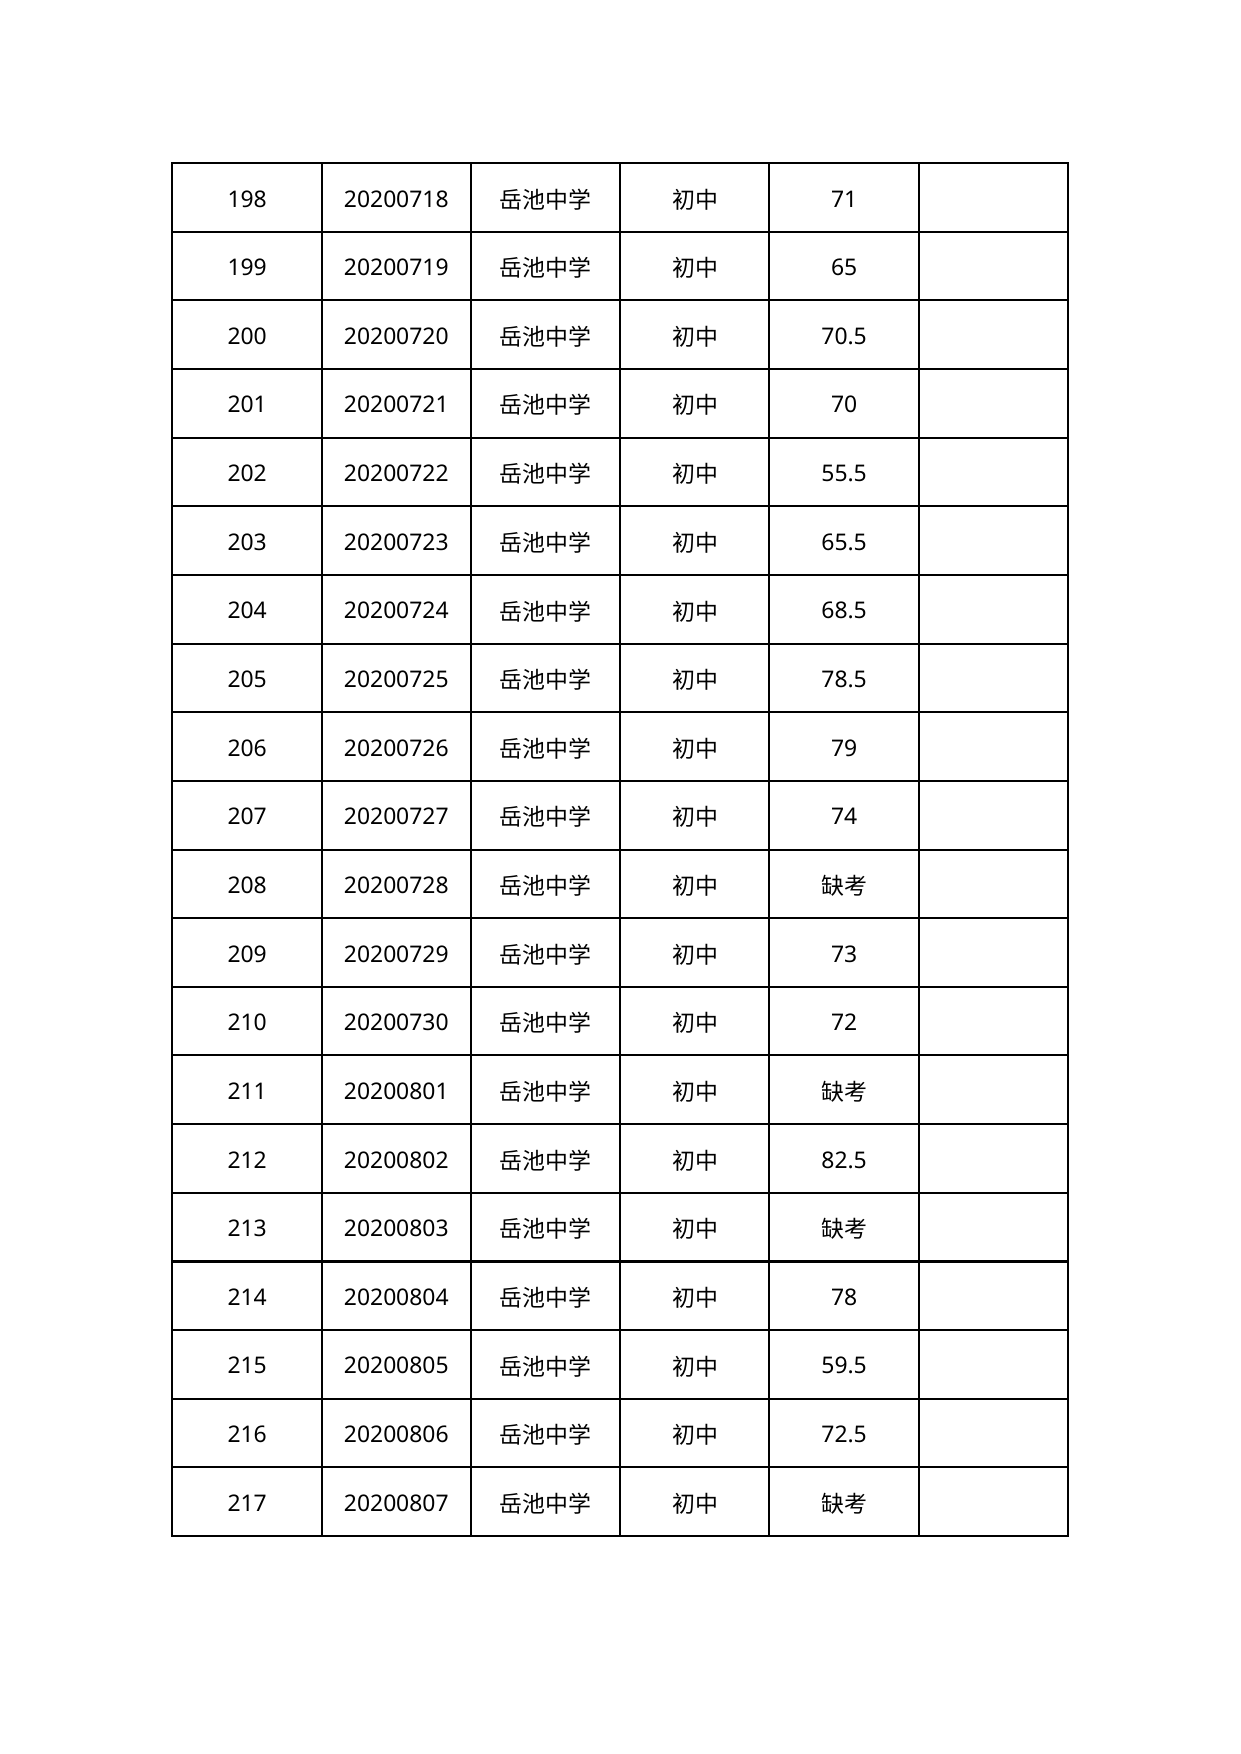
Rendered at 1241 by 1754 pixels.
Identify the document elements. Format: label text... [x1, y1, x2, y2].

table_cell 20200724 [323, 576, 470, 642]
table_cell 岳池中学 [472, 164, 619, 231]
table_cell 初中 [621, 576, 768, 642]
table_cell 初中 [621, 988, 768, 1054]
table_cell 78 [770, 1263, 918, 1329]
table_cell 初中 [621, 507, 768, 574]
table_cell 岳池中学 [472, 782, 619, 848]
table_cell 岳池中学 [472, 370, 619, 437]
table_cell 初中 [621, 1056, 768, 1123]
table_cell 岳池中学 [472, 439, 619, 505]
table_cell 215 [173, 1331, 321, 1398]
table_cell 20200721 [323, 370, 470, 437]
table_cell 初中 [621, 439, 768, 505]
table_cell [920, 576, 1067, 642]
table_cell 初中 [621, 1331, 768, 1398]
table_cell 初中 [621, 1468, 768, 1535]
table_cell 初中 [621, 164, 768, 231]
table_cell 20200726 [323, 713, 470, 780]
table_cell 初中 [621, 851, 768, 917]
table_cell 205 [173, 645, 321, 711]
table_cell 204 [173, 576, 321, 642]
table_cell 213 [173, 1194, 321, 1260]
table_cell 70.5 [770, 301, 918, 368]
table_cell 初中 [621, 370, 768, 437]
table_cell 65.5 [770, 507, 918, 574]
table_cell [920, 1468, 1067, 1535]
table_cell 岳池中学 [472, 1194, 619, 1260]
table_cell [920, 1125, 1067, 1192]
table_cell 岳池中学 [472, 851, 619, 917]
table_cell 201 [173, 370, 321, 437]
table_cell 岳池中学 [472, 1125, 619, 1192]
table_cell [920, 1194, 1067, 1260]
table_cell 73 [770, 919, 918, 986]
table_cell 20200722 [323, 439, 470, 505]
table_cell [920, 164, 1067, 231]
table_cell [920, 439, 1067, 505]
table_cell 20200805 [323, 1331, 470, 1398]
table_cell 214 [173, 1263, 321, 1329]
table_cell 20200807 [323, 1468, 470, 1535]
table_cell 初中 [621, 1125, 768, 1192]
table_cell 初中 [621, 301, 768, 368]
table_cell 岳池中学 [472, 1263, 619, 1329]
table_cell 初中 [621, 782, 768, 848]
table_cell 199 [173, 233, 321, 299]
table_cell 缺考 [770, 1056, 918, 1123]
table_cell 岳池中学 [472, 507, 619, 574]
table_cell 岳池中学 [472, 713, 619, 780]
table_cell 初中 [621, 919, 768, 986]
table_cell 缺考 [770, 1468, 918, 1535]
table_cell 59.5 [770, 1331, 918, 1398]
table_cell 65 [770, 233, 918, 299]
table_cell 68.5 [770, 576, 918, 642]
table_cell 初中 [621, 1194, 768, 1260]
table_cell [920, 1263, 1067, 1329]
table_cell 20200801 [323, 1056, 470, 1123]
table_cell [920, 1400, 1067, 1466]
table_cell [920, 988, 1067, 1054]
table_cell 20200804 [323, 1263, 470, 1329]
table_cell 74 [770, 782, 918, 848]
table_cell 20200730 [323, 988, 470, 1054]
table_cell 岳池中学 [472, 1400, 619, 1466]
table_cell 200 [173, 301, 321, 368]
table_cell 岳池中学 [472, 576, 619, 642]
table_cell 岳池中学 [472, 233, 619, 299]
table_cell 岳池中学 [472, 645, 619, 711]
table_cell 206 [173, 713, 321, 780]
table_cell 70 [770, 370, 918, 437]
table_cell 211 [173, 1056, 321, 1123]
table_cell 初中 [621, 645, 768, 711]
table_cell 208 [173, 851, 321, 917]
table_cell 210 [173, 988, 321, 1054]
table_cell 71 [770, 164, 918, 231]
table_cell [920, 1331, 1067, 1398]
table_cell 岳池中学 [472, 988, 619, 1054]
table_cell 55.5 [770, 439, 918, 505]
table_cell 缺考 [770, 851, 918, 917]
table_cell 岳池中学 [472, 1056, 619, 1123]
table_cell 20200725 [323, 645, 470, 711]
table_cell 203 [173, 507, 321, 574]
table_cell 82.5 [770, 1125, 918, 1192]
table_cell 72.5 [770, 1400, 918, 1466]
table_cell 20200728 [323, 851, 470, 917]
table_cell 岳池中学 [472, 919, 619, 986]
table_cell 岳池中学 [472, 1468, 619, 1535]
table_cell [920, 233, 1067, 299]
table_cell 初中 [621, 713, 768, 780]
table_cell [920, 782, 1067, 848]
table_cell 209 [173, 919, 321, 986]
table_cell [920, 507, 1067, 574]
table_cell 20200719 [323, 233, 470, 299]
table_cell 20200803 [323, 1194, 470, 1260]
table_cell 216 [173, 1400, 321, 1466]
table_cell 20200727 [323, 782, 470, 848]
table_cell 20200806 [323, 1400, 470, 1466]
table_cell [920, 713, 1067, 780]
table_cell 20200718 [323, 164, 470, 231]
table_cell 198 [173, 164, 321, 231]
table_cell 207 [173, 782, 321, 848]
table_cell 20200723 [323, 507, 470, 574]
table_cell 岳池中学 [472, 1331, 619, 1398]
table_cell [920, 645, 1067, 711]
table_cell 20200720 [323, 301, 470, 368]
table_cell 初中 [621, 1263, 768, 1329]
table_cell 20200802 [323, 1125, 470, 1192]
table_cell 72 [770, 988, 918, 1054]
table_cell [920, 370, 1067, 437]
table_cell 初中 [621, 233, 768, 299]
table_cell 202 [173, 439, 321, 505]
table_cell [920, 301, 1067, 368]
table_cell 初中 [621, 1400, 768, 1466]
table_cell [920, 1056, 1067, 1123]
table_cell 20200729 [323, 919, 470, 986]
table_cell 岳池中学 [472, 301, 619, 368]
table_cell 78.5 [770, 645, 918, 711]
table_cell [920, 919, 1067, 986]
table_cell [920, 851, 1067, 917]
table_cell 212 [173, 1125, 321, 1192]
table_cell 217 [173, 1468, 321, 1535]
table_cell 79 [770, 713, 918, 780]
table_cell 缺考 [770, 1194, 918, 1260]
